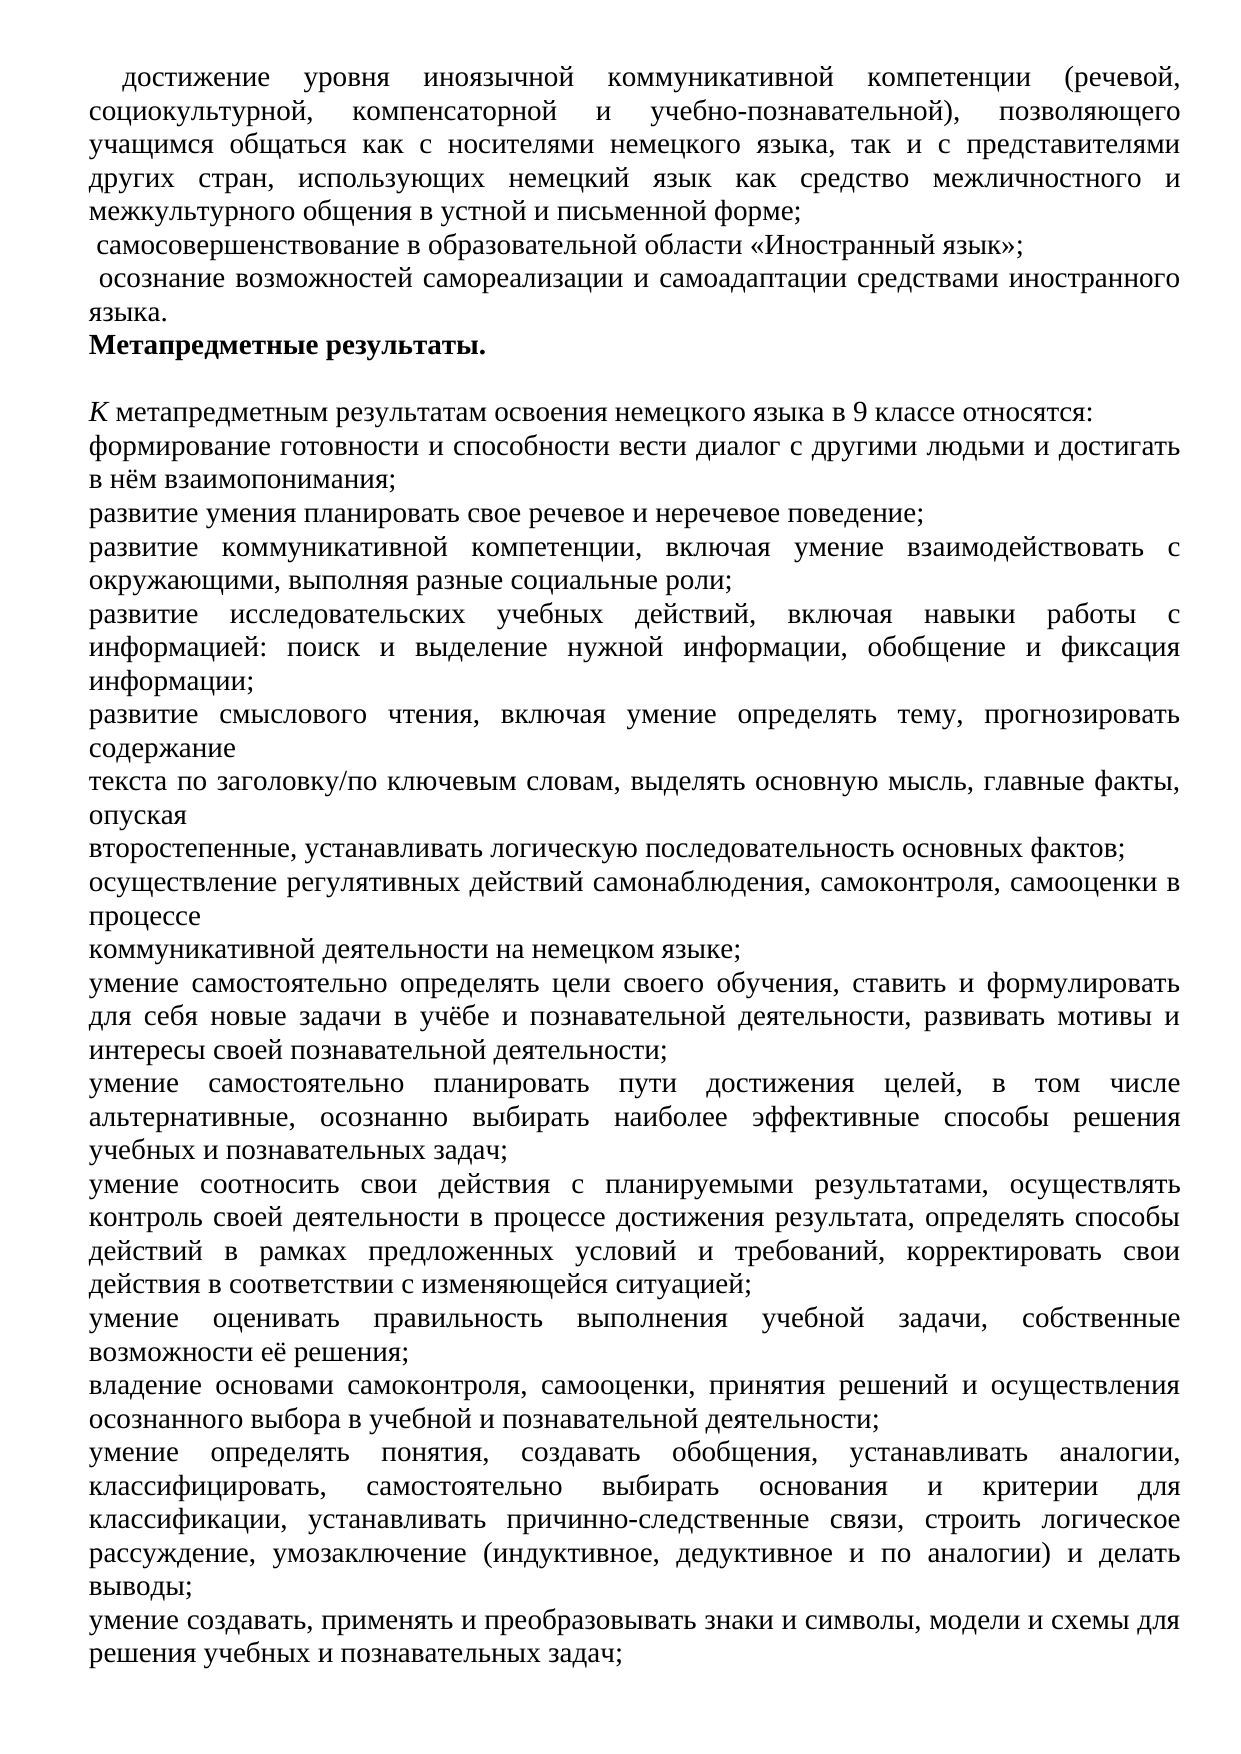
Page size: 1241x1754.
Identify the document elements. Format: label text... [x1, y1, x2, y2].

text осуществление регулятивных действий самонаблюдения, самоконтроля, самооценки в процессе [89, 864, 1181, 931]
text формирование готовности и способности вести диалог с другими людьми и достигать в нём взаимопонимания; [89, 428, 1181, 495]
text умение самостоятельно определять цели своего обучения, ставить и формулировать для себя новые задачи в учёбе и познавательной деятельности, развивать мотивы и интересы своей познавательной деятельности; [89, 965, 1181, 1065]
text умение определять понятия, создавать обобщения, устанавливать аналогии, классифицировать, самостоятельно выбирать основания и критерии для классификации, устанавливать причинно-следственные связи, строить логическое рассуждение, умозаключение (индуктивное, дедуктивное и по аналогии) и делать выводы; [89, 1434, 1181, 1602]
text второстепенные, устанавливать логическую последовательность основных фактов; [89, 831, 1181, 864]
text самосовершенствование в образовательной области «Иностранный язык»; [89, 227, 1181, 260]
text текста по заголовку/по ключевым словам, выделять основную мысль, главные факты, опуская [89, 763, 1181, 831]
text умение создавать, применять и преобразовывать знаки и символы, модели и схемы для решения учебных и познавательных задач; [89, 1602, 1181, 1669]
text К метапредметным результатам освоения немецкого языка в 9 классе относятся: [89, 394, 1181, 428]
text умение соотносить свои действия с планируемыми результатами, осуществлять контроль своей деятельности в процессе достижения результата, определять способы действий в рамках предложенных условий и требований, корректировать свои действия в соответствии с изменяющейся ситуацией; [89, 1166, 1181, 1300]
text владение основами самоконтроля, самооценки, принятия решений и осуществления осознанного выбора в учебной и познавательной деятельности; [89, 1367, 1181, 1434]
text умение самостоятельно планировать пути достижения целей, в том числе альтернативные, осознанно выбирать наиболее эффективные способы решения учебных и познавательных задач; [89, 1065, 1181, 1166]
text коммуникативной деятельности на немецком языке; [89, 931, 1181, 965]
text осознание возможностей самореализации и самоадаптации средствами иностранного языка. [89, 260, 1181, 327]
text Метапредметные результаты. [89, 327, 1181, 361]
text развитие исследовательских учебных действий, включая навыки работы с информацией: поиск и выделение нужной информации, обобщение и фиксация информации; [89, 596, 1181, 696]
text развитие умения планировать свое речевое и неречевое поведение; [89, 495, 1181, 529]
text достижение уровня иноязычной коммуникативной компетенции (речевой, социокультурной, компенсаторной и учебно-познавательной), позволяющего учащимся общаться как с носителями немецкого языка, так и с представителями других стран, использующих немецкий язык как средство межличностного и межкультурного общения в устной и письменной форме; [89, 59, 1181, 227]
text развитие смыслового чтения, включая умение определять тему, прогнозировать содержание [89, 696, 1181, 763]
text развитие коммуникативной компетенции, включая умение взаимодействовать с окружающими, выполняя разные социальные роли; [89, 529, 1181, 596]
text умение оценивать правильность выполнения учебной задачи, собственные возможности её решения; [89, 1300, 1181, 1367]
